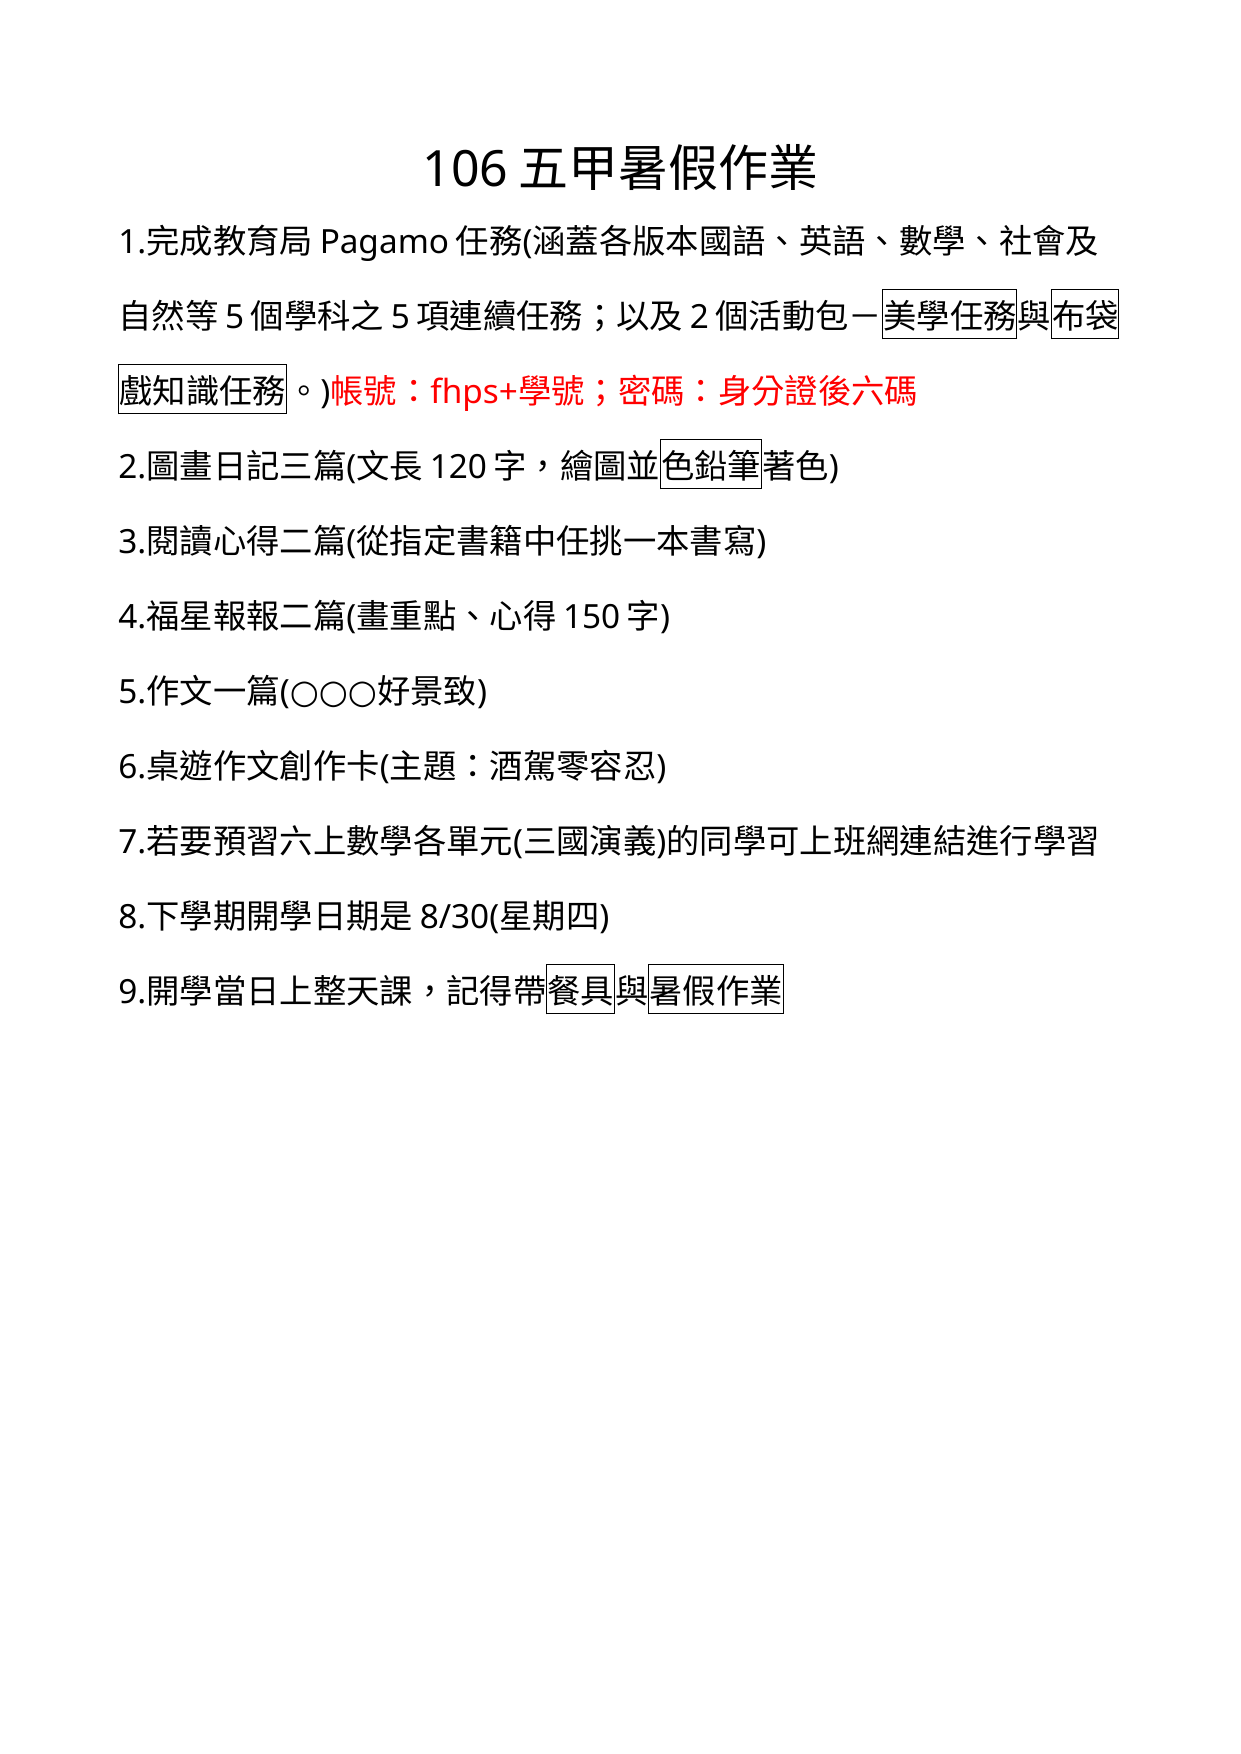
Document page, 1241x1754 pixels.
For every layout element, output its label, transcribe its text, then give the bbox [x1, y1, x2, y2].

text 7.若要預習六上數學各單元(三國演義)的同學可上班網連結進行學習 [118, 802, 1122, 877]
text 4.福星報報二篇(畫重點、心得150字) [118, 577, 1122, 652]
text 6.桌遊作文創作卡(主題：酒駕零容忍) [118, 727, 1122, 802]
text 106五甲暑假作業 [118, 127, 1122, 202]
text 3.閱讀心得二篇(從指定書籍中任挑一本書寫) [118, 502, 1122, 577]
text 9.開學當日上整天課，記得帶餐具與暑假作業 [118, 952, 1122, 1027]
text 2.圖畫日記三篇(文長120字，繪圖並色鉛筆著色) [118, 427, 1122, 502]
text 8.下學期開學日期是8/30(星期四) [118, 877, 1122, 952]
text 5.作文一篇(○○○好景致) [118, 652, 1122, 727]
text 1.完成教育局Pagamo任務(涵蓋各版本國語、英語、數學、社會及自然等5個學科之5項連續任務；以及2個活動包－美學任務與布袋戲知識任務。)帳號：fhps+學號；密碼：身分證後六碼 [118, 202, 1122, 427]
